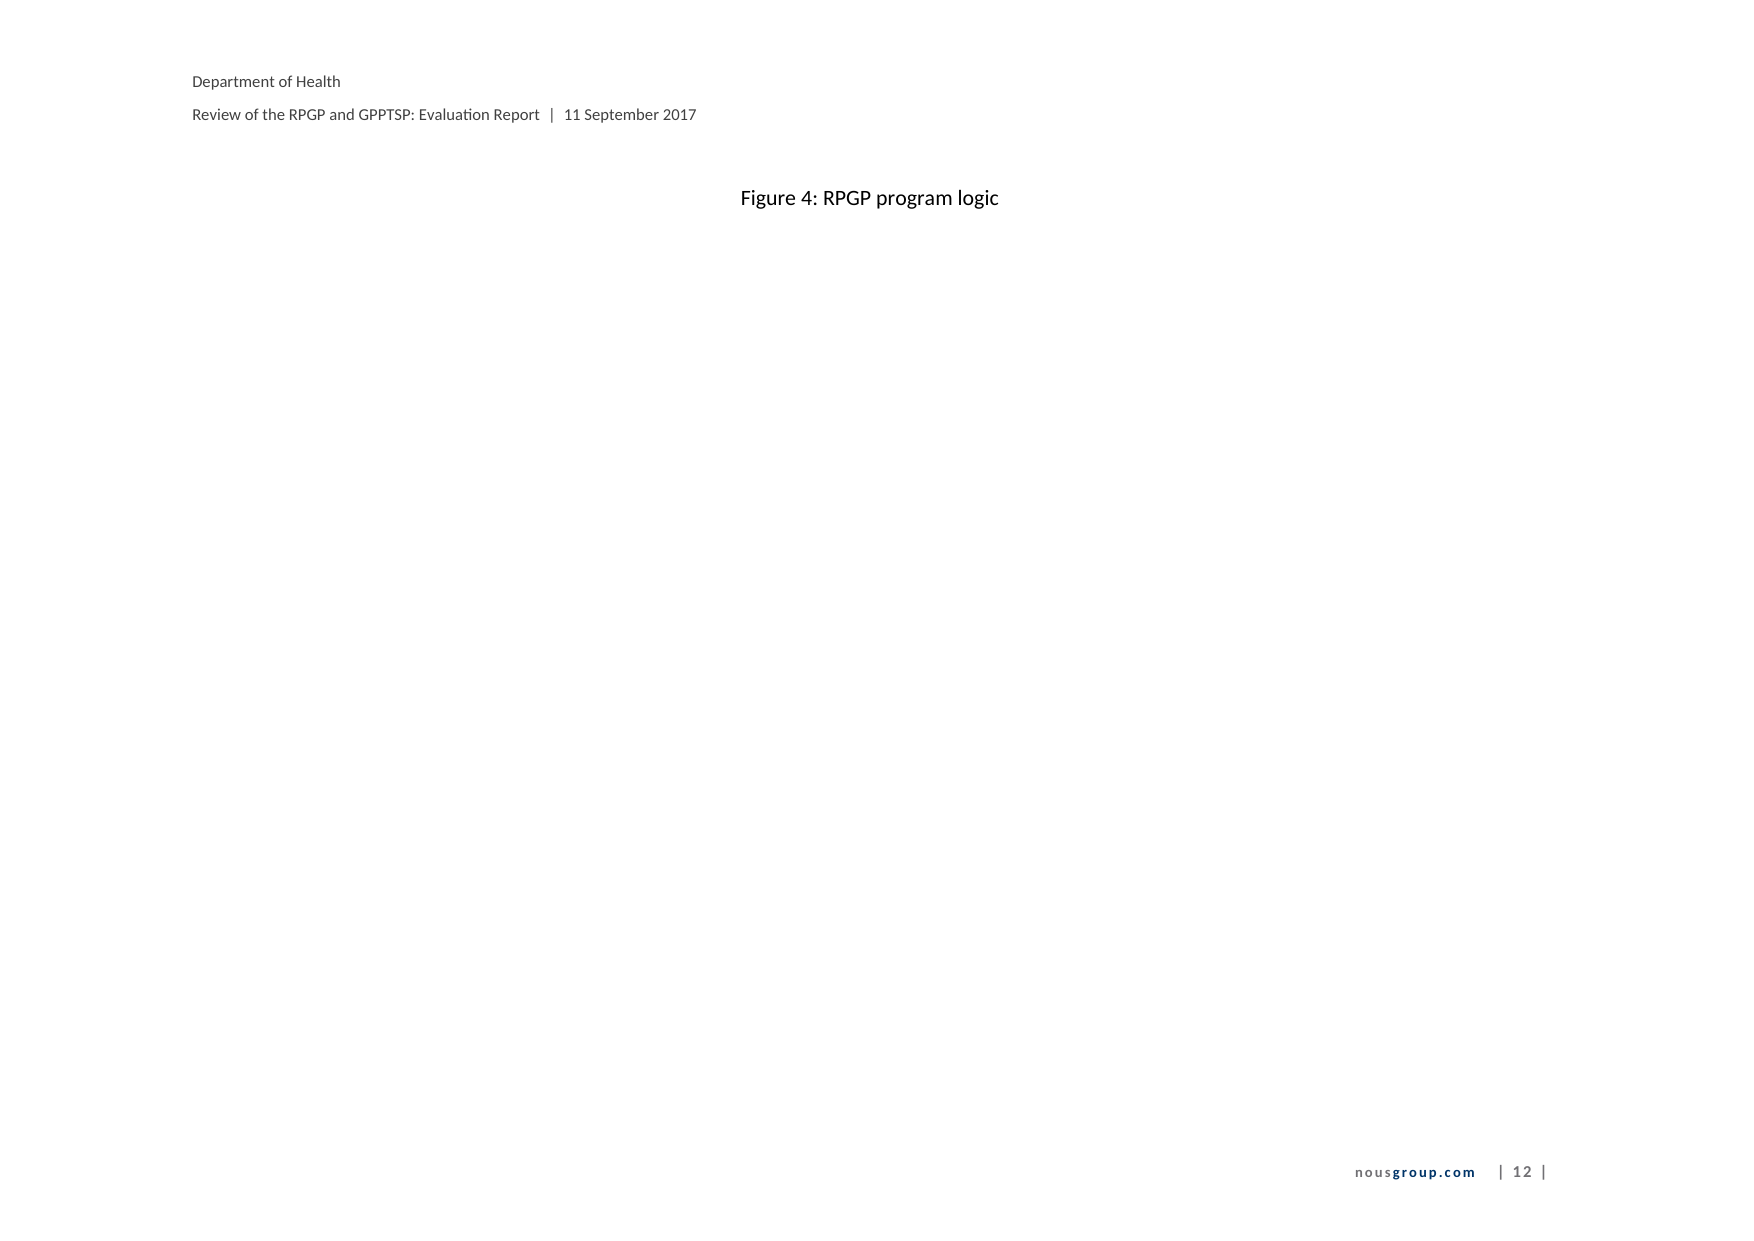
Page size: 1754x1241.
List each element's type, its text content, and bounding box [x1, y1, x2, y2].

text Figure 4: RPGP program logic [192, 184, 1547, 211]
